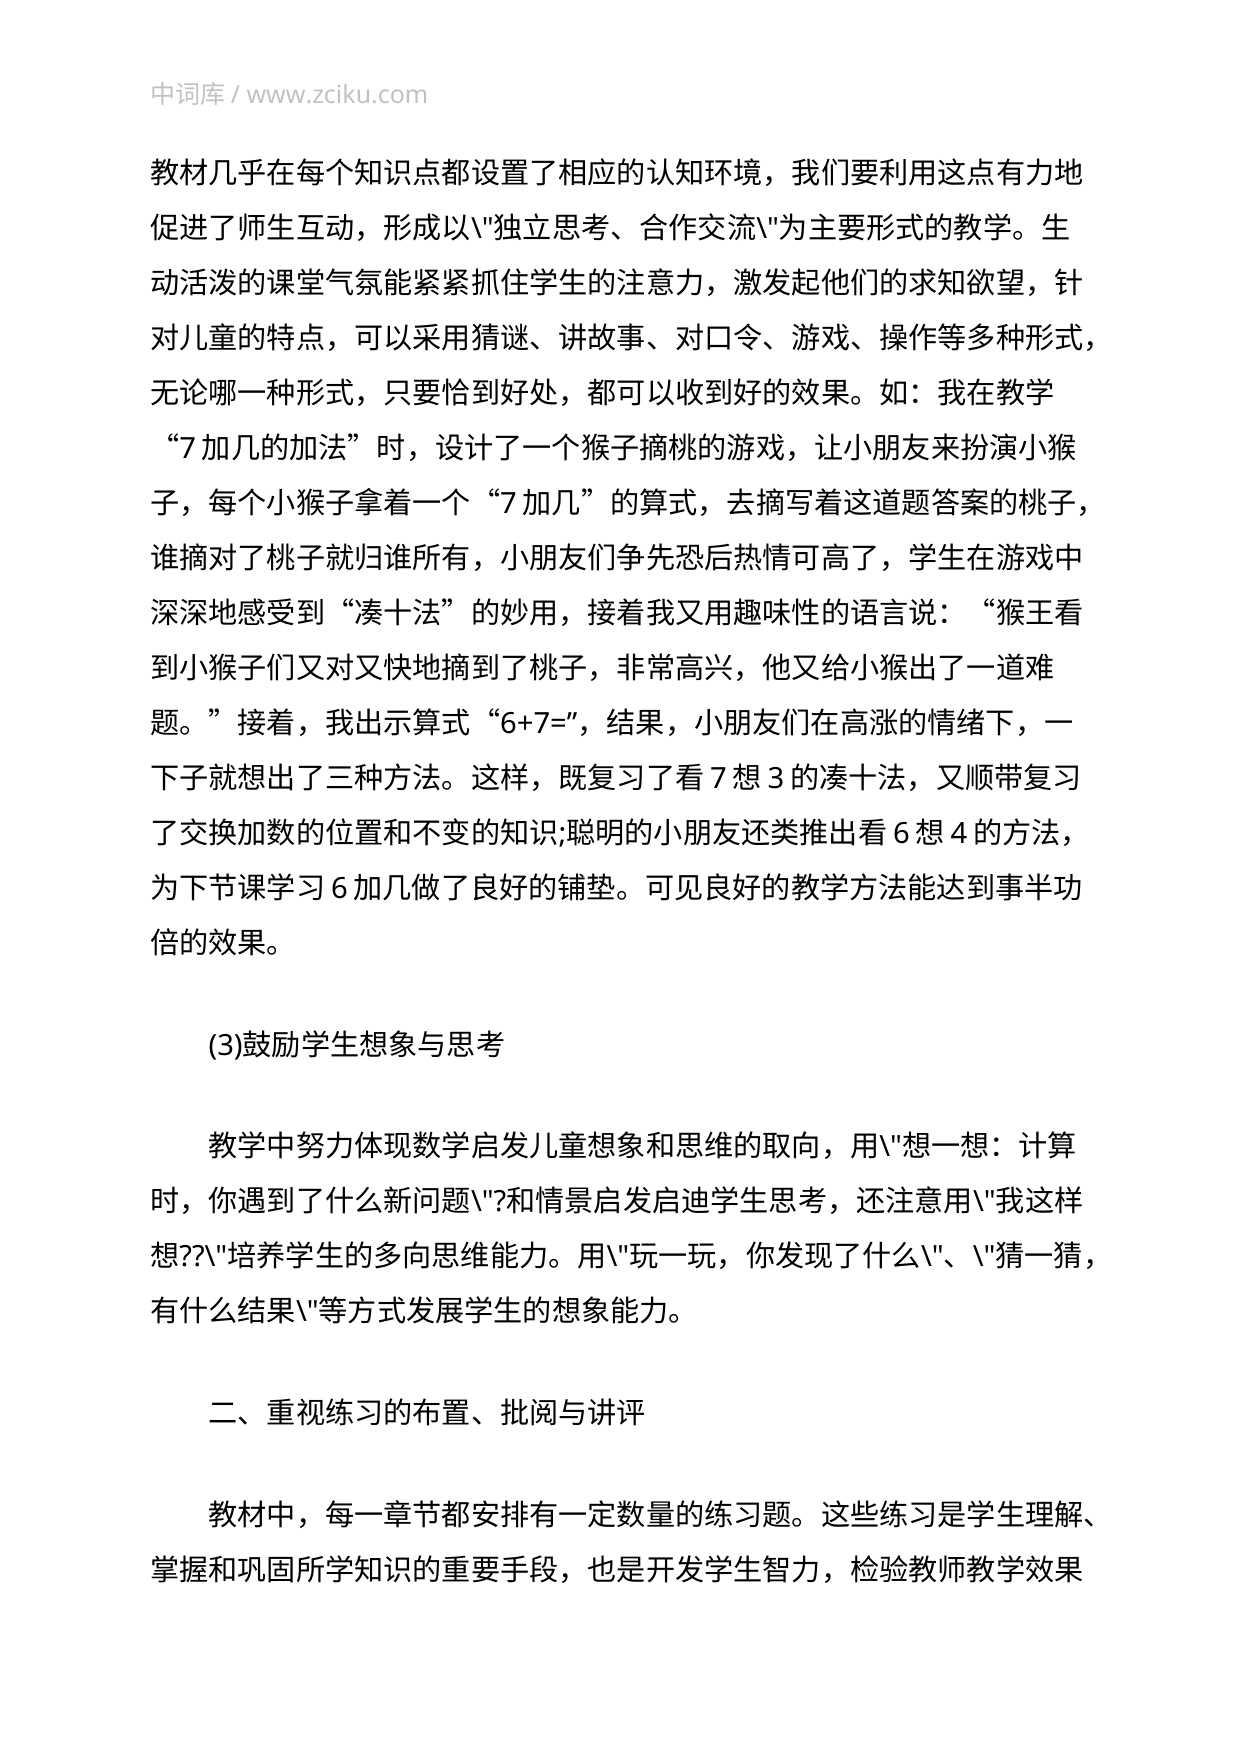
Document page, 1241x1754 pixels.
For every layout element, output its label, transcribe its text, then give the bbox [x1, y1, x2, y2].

text 教学中努力体现数学启发儿童想象和思维的取向，用\"想一想：计算时，你遇到了什么新问题\"?和情景启发启迪学生思考，还注意用\"我这样想??\"培养学生的多向思维能力。用\"玩一玩，你发现了什么\"、\"猜一猜，有什么结果\"等方式发展学生的想象能力。 [150, 1123, 1090, 1330]
text 二、重视练习的布置、批阅与讲评 [150, 1390, 1090, 1432]
text (3)鼓励学生想象与思考 [150, 1021, 1090, 1063]
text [150, 150, 1090, 962]
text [150, 1492, 1090, 1589]
